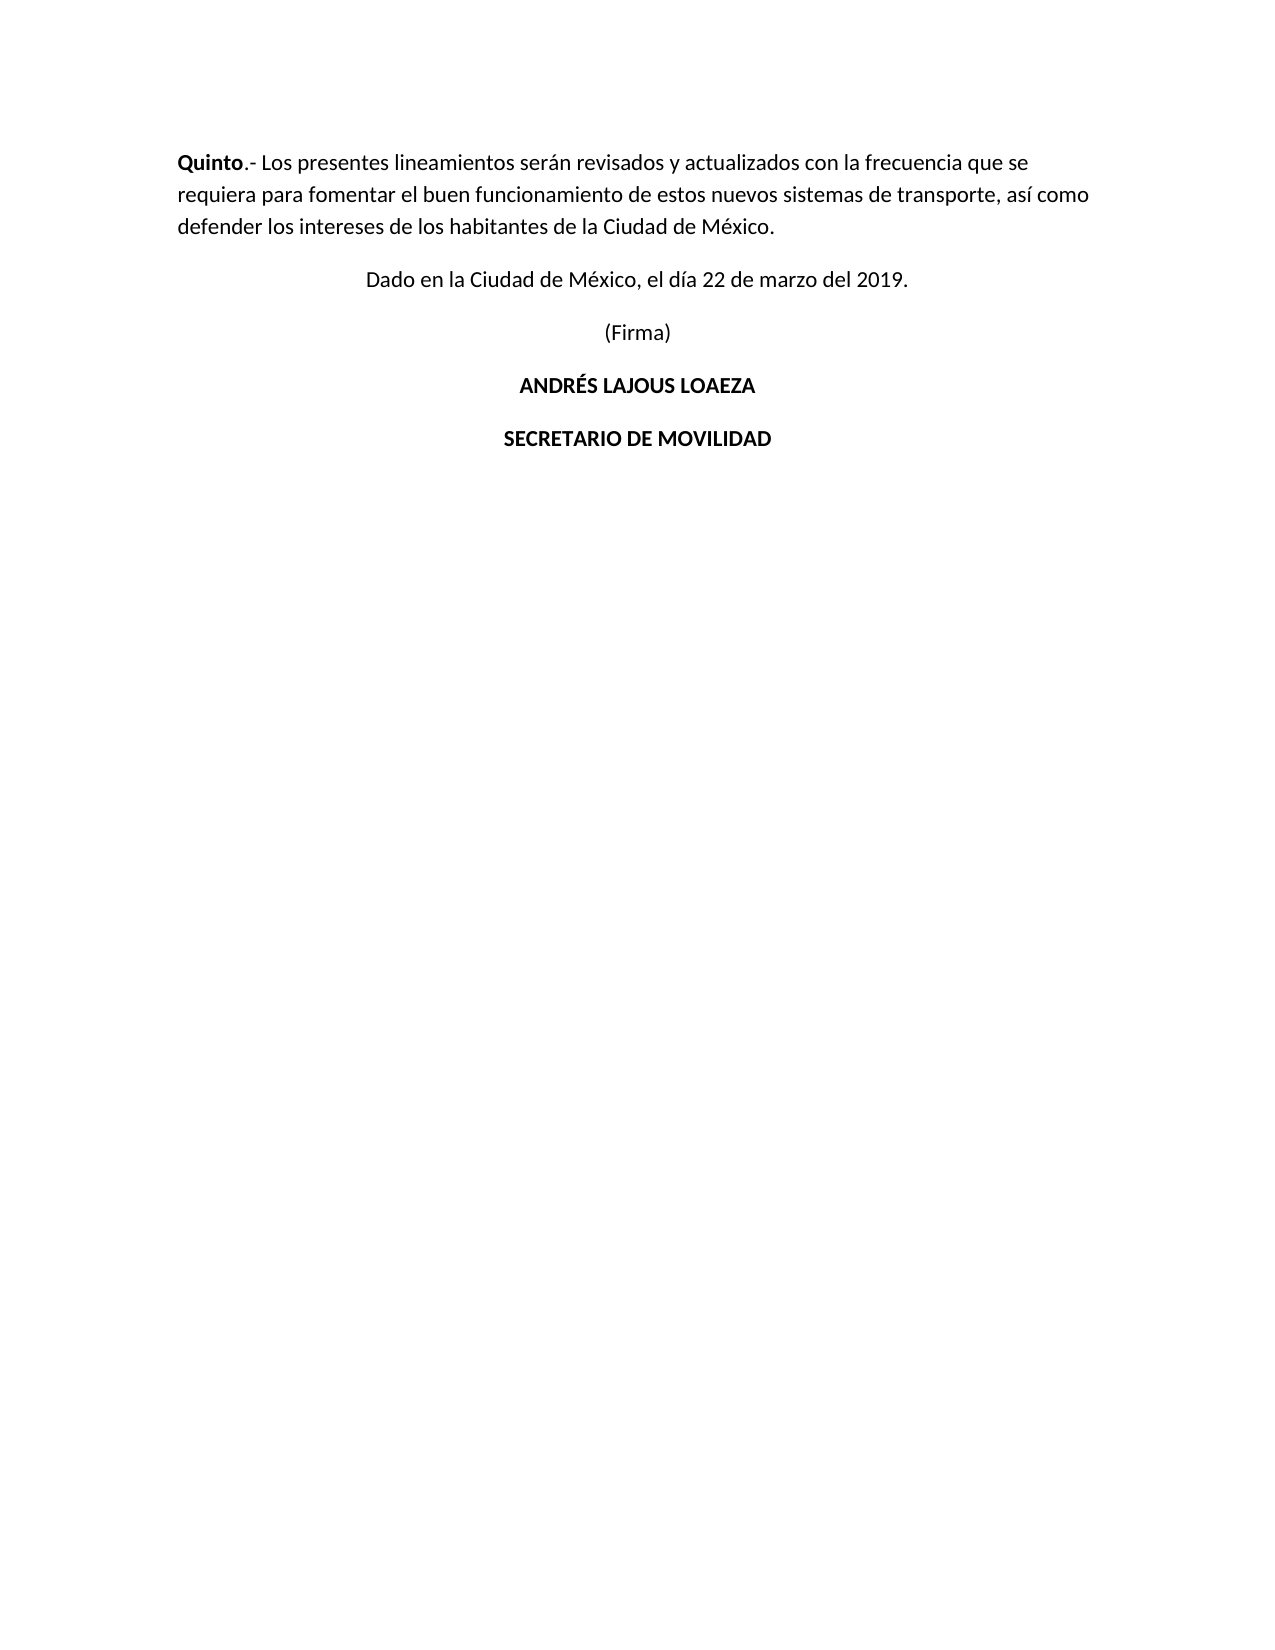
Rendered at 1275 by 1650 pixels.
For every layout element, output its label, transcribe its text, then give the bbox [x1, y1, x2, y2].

text (Firma) [177, 318, 1098, 346]
text SECRETARIO DE MOVILIDAD [177, 424, 1098, 452]
text Quinto.- Los presentes lineamientos serán revisados y actualizados con la frecuencia que se requiera para fomentar el buen funcionamiento de estos nuevos sistemas de transporte, así como defender los intereses de los habitantes de la Ciudad de México. [177, 148, 1098, 240]
text Dado en la Ciudad de México, el día 22 de marzo del 2019. [177, 265, 1098, 293]
text ANDRÉS LAJOUS LOAEZA [177, 371, 1098, 399]
